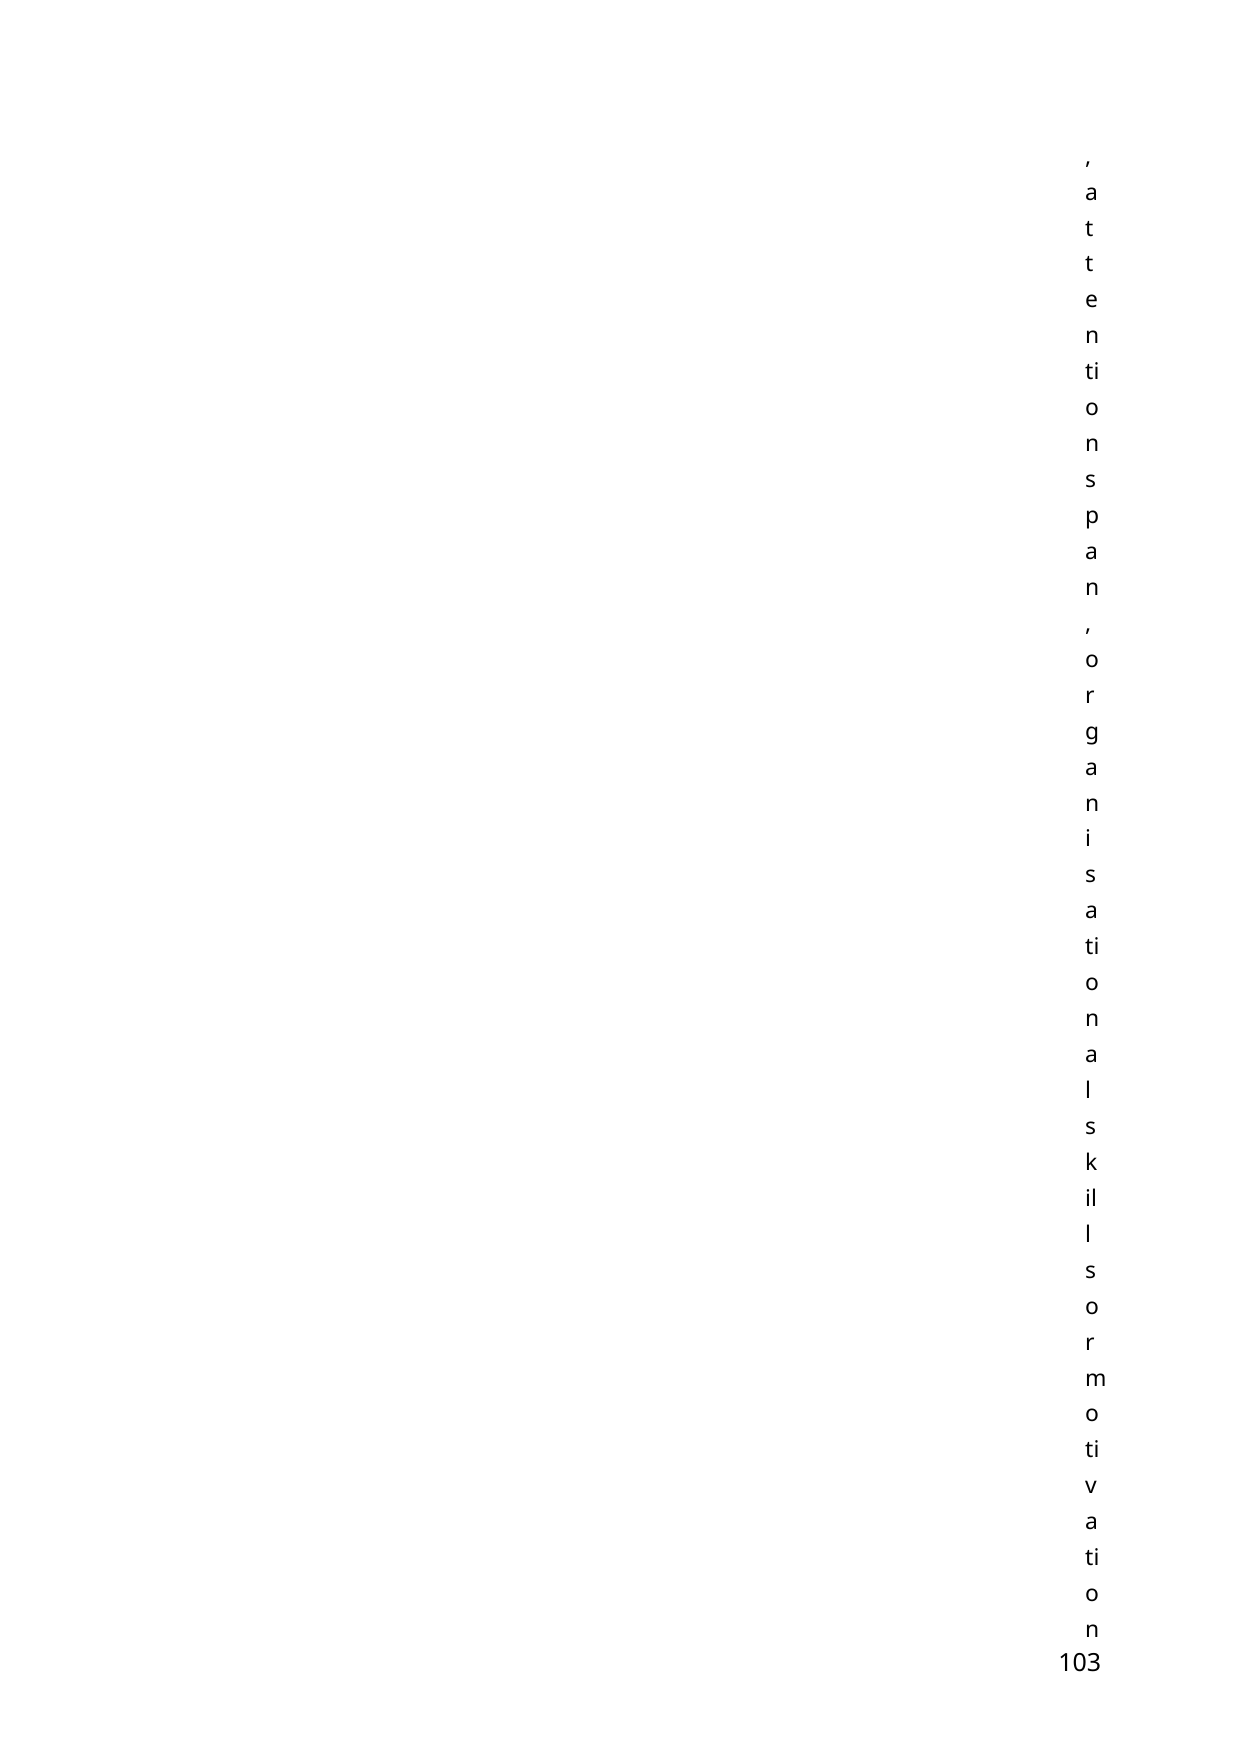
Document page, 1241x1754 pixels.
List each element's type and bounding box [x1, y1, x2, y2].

list [1055, 139, 1101, 1644]
